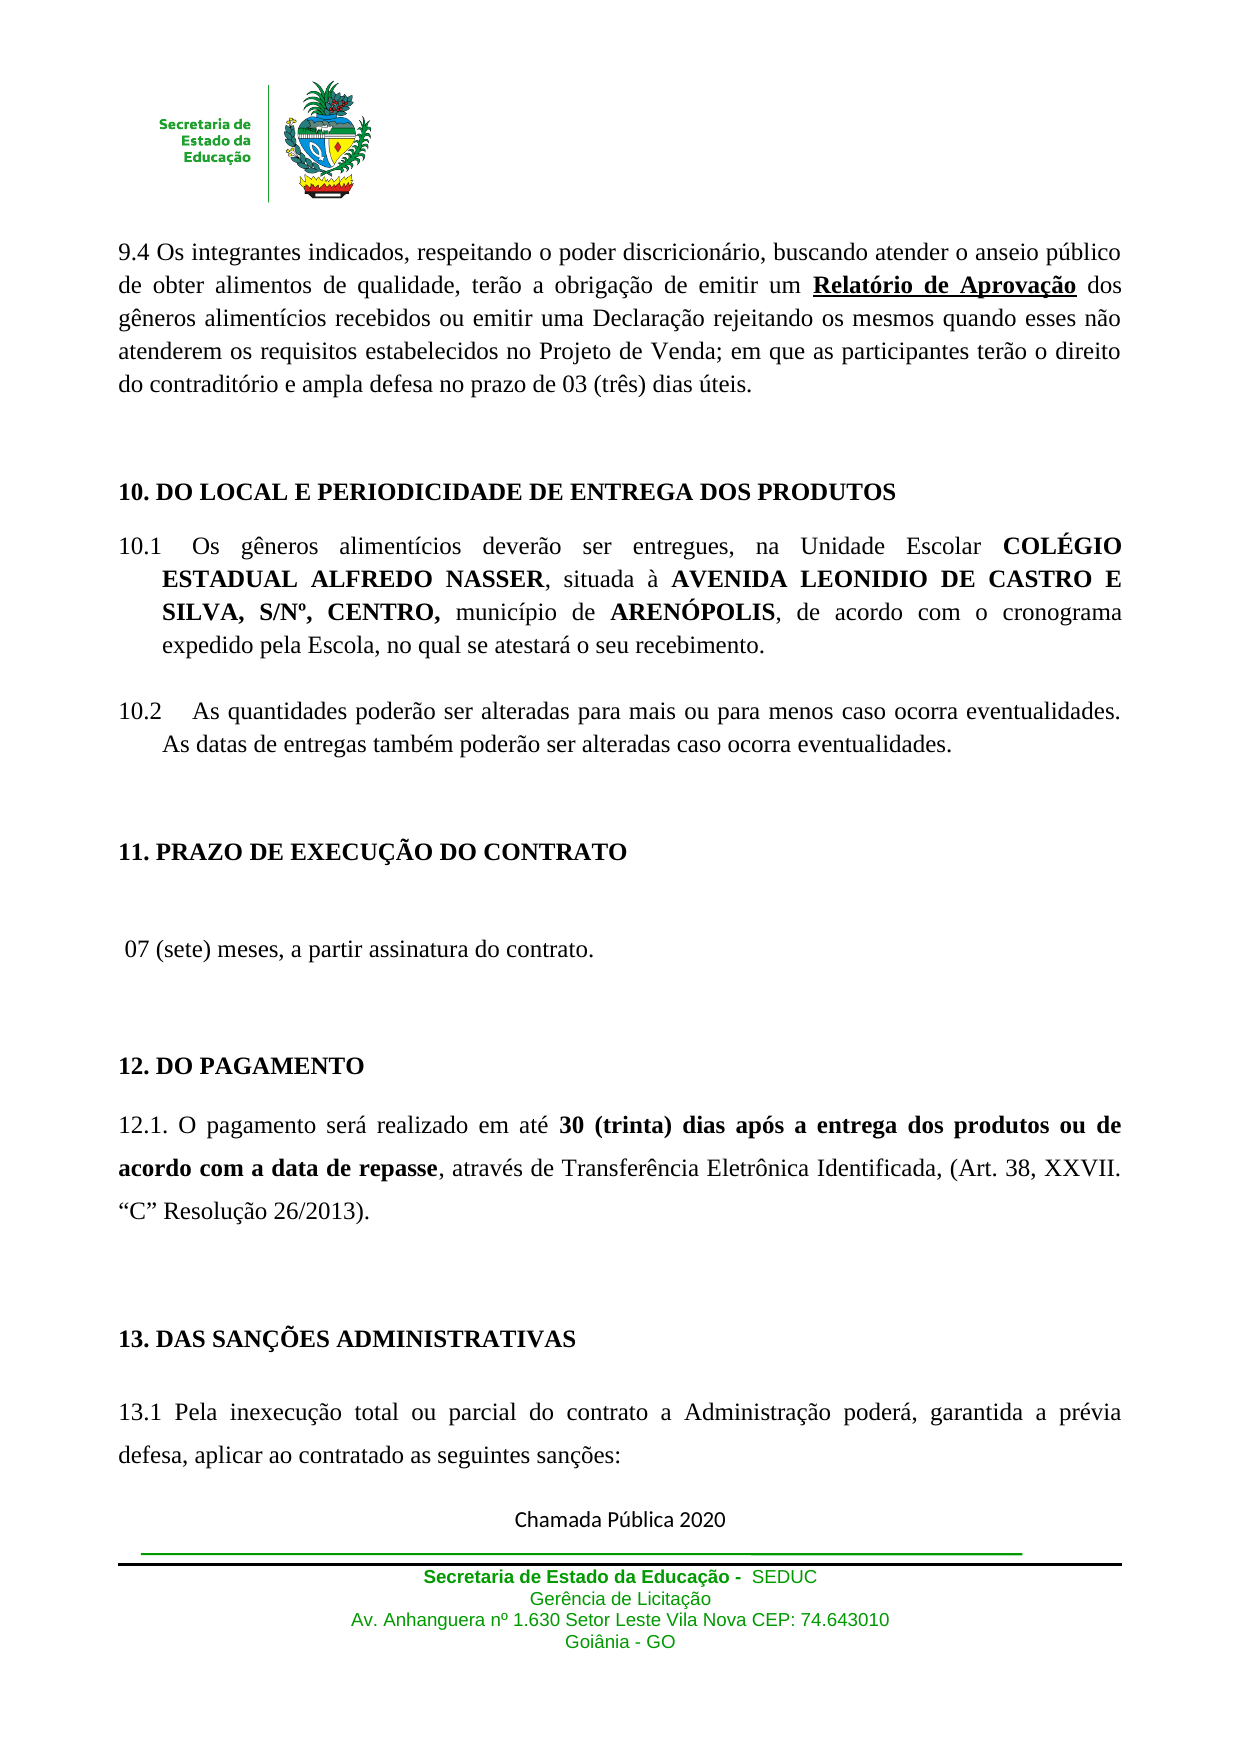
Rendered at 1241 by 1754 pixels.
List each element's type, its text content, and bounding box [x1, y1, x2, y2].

text 10. DO LOCAL E PERIODICIDADE DE ENTREGA DOS PRODUTOS [118, 477, 1118, 506]
list Os gêneros alimentícios deverão ser entregues, na Unidade Escolar COLÉGIO ESTADUAL ALFREDO NASSER, situada à AVENIDA LEONIDIO DE CASTRO E SILVA, S/Nº, CENTRO, município de ARENÓPOLIS, de acordo com o cronograma expedido pela Escola, no qual se atestará o seu recebimento. [118, 531, 1122, 659]
text 11. PRAZO DE EXECUÇÃO DO CONTRATO [118, 837, 1122, 865]
list As quantidades poderão ser alteradas para mais ou para menos caso ocorra eventualidades. As datas de entregas também poderão ser alteradas caso ocorra eventualidades. [118, 696, 1122, 758]
text 12.1. O pagamento será realizado em até 30 (trinta) dias após a entrega dos produtos ou de acordo com a data de repasse, através de Transferência Eletrônica Identificada, (Art. 38, XXVII. “C” Resolução 26/2013). [118, 1110, 1122, 1225]
picture [118, 73, 412, 210]
text 07 (sete) meses, a partir assinatura do contrato. [118, 934, 1122, 962]
text 13. DAS SANÇÕES ADMINISTRATIVAS [118, 1324, 1122, 1353]
text 12. DO PAGAMENTO [118, 1051, 1122, 1080]
text 9.4 Os integrantes indicados, respeitando o poder discricionário, buscando atender o anseio público de obter alimentos de qualidade, terão a obrigação de emitir um Relatório de Aprovação dos gêneros alimentícios recebidos ou emitir uma Declaração rejeitando os mesmos quando esses não atenderem os requisitos estabelecidos no Projeto de Venda; em que as participantes terão o direito do contraditório e ampla defesa no prazo de 03 (três) dias úteis. [118, 237, 1122, 398]
text 13.1 Pela inexecução total ou parcial do contrato a Administração poderá, garantida a prévia defesa, aplicar ao contratado as seguintes sanções: [118, 1397, 1122, 1468]
